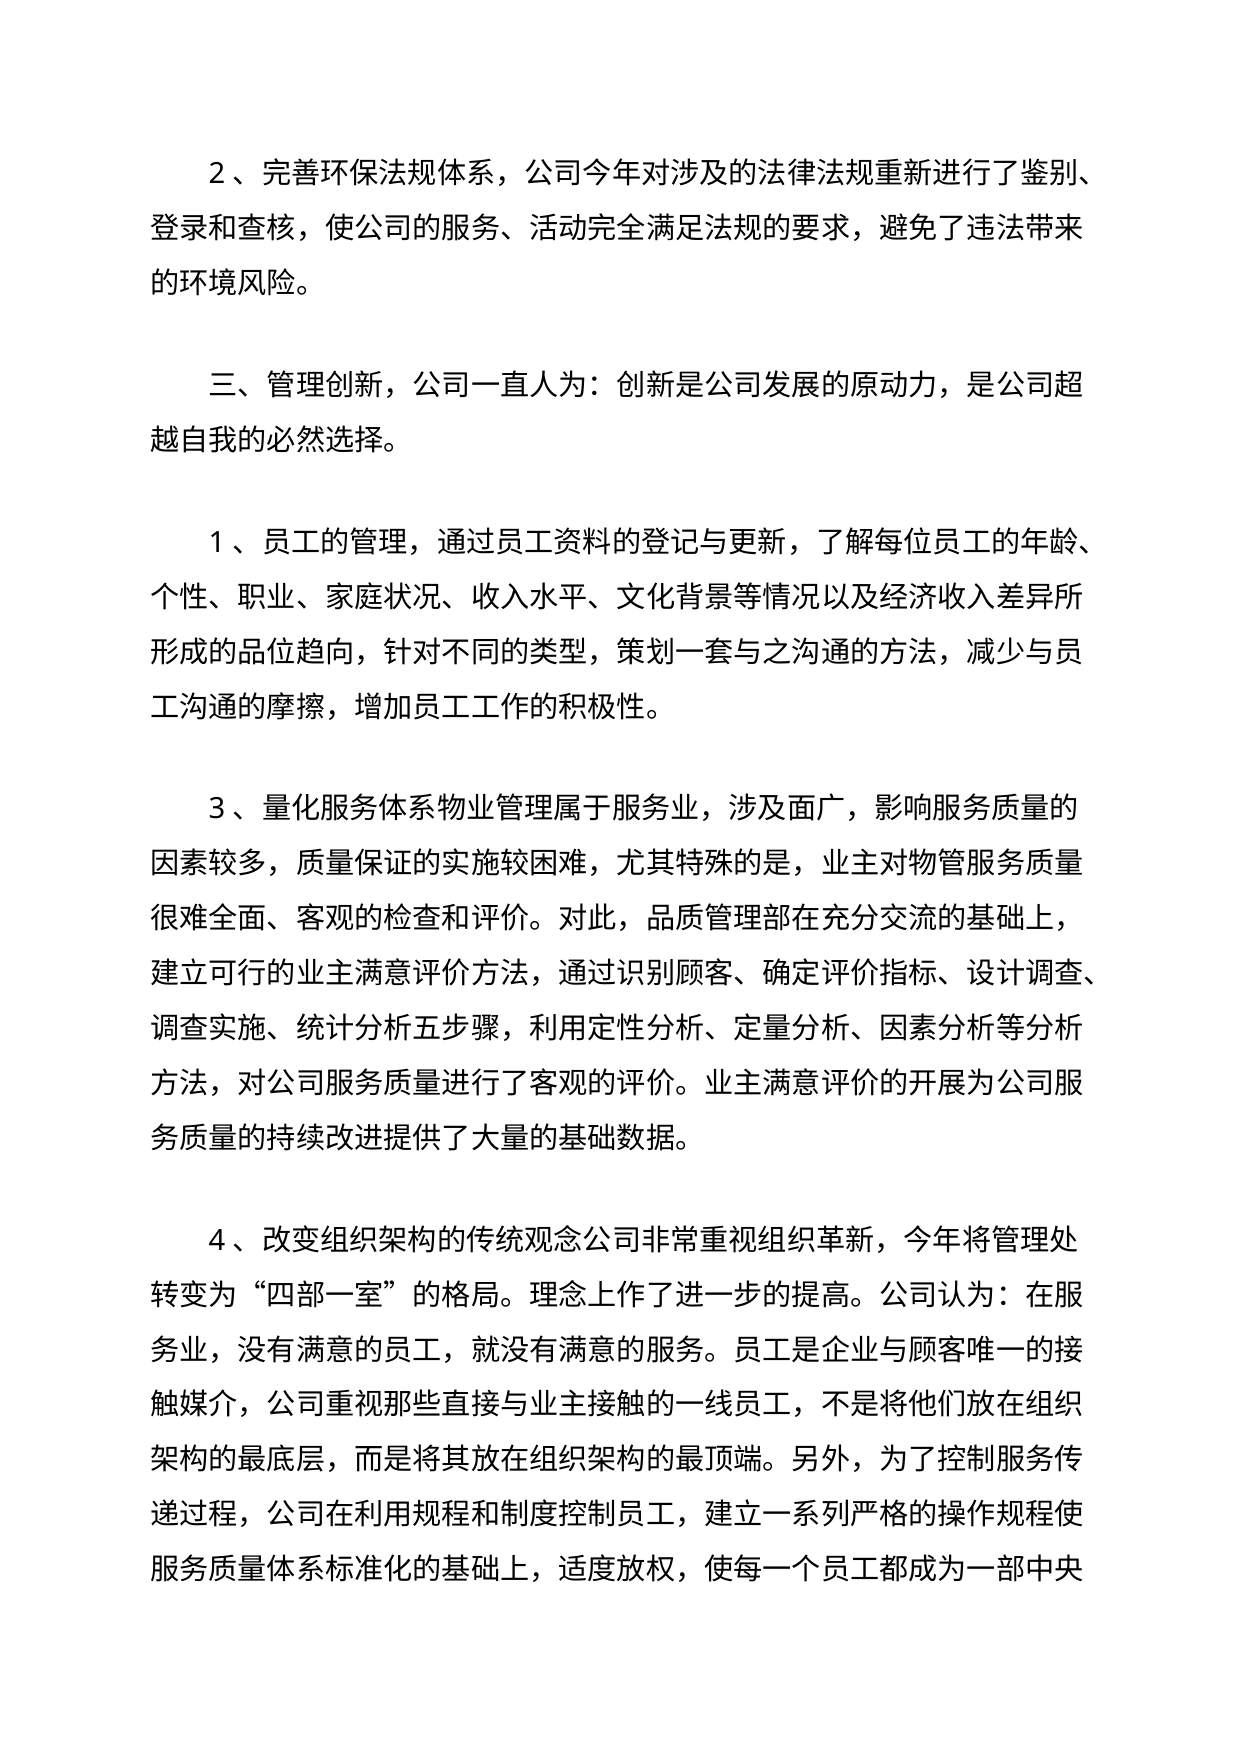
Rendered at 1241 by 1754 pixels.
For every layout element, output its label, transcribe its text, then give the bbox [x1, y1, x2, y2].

text 三、管理创新，公司一直人为：创新是公司发展的原动力，是公司超越自我的必然选择。 [150, 362, 1090, 459]
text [150, 1216, 1090, 1588]
text 1 、员工的管理，通过员工资料的登记与更新，了解每位员工的年龄、个性、职业、家庭状况、收入水平、文化背景等情况以及经济收入差异所形成的品位趋向，针对不同的类型，策划一套与之沟通的方法，减少与员工沟通的摩擦，增加员工工作的积极性。 [150, 518, 1090, 725]
text 2 、完善环保法规体系，公司今年对涉及的法律法规重新进行了鉴别、登录和查核，使公司的服务、活动完全满足法规的要求，避免了违法带来的环境风险。 [150, 150, 1090, 302]
text 3 、量化服务体系物业管理属于服务业，涉及面广，影响服务质量的因素较多，质量保证的实施较困难，尤其特殊的是，业主对物管服务质量很难全面、客观的检查和评价。对此，品质管理部在充分交流的基础上，建立可行的业主满意评价方法，通过识别顾客、确定评价指标、设计调查、调查实施、统计分析五步骤，利用定性分析、定量分析、因素分析等分析方法，对公司服务质量进行了客观的评价。业主满意评价的开展为公司服务质量的持续改进提供了大量的基础数据。 [150, 785, 1090, 1157]
